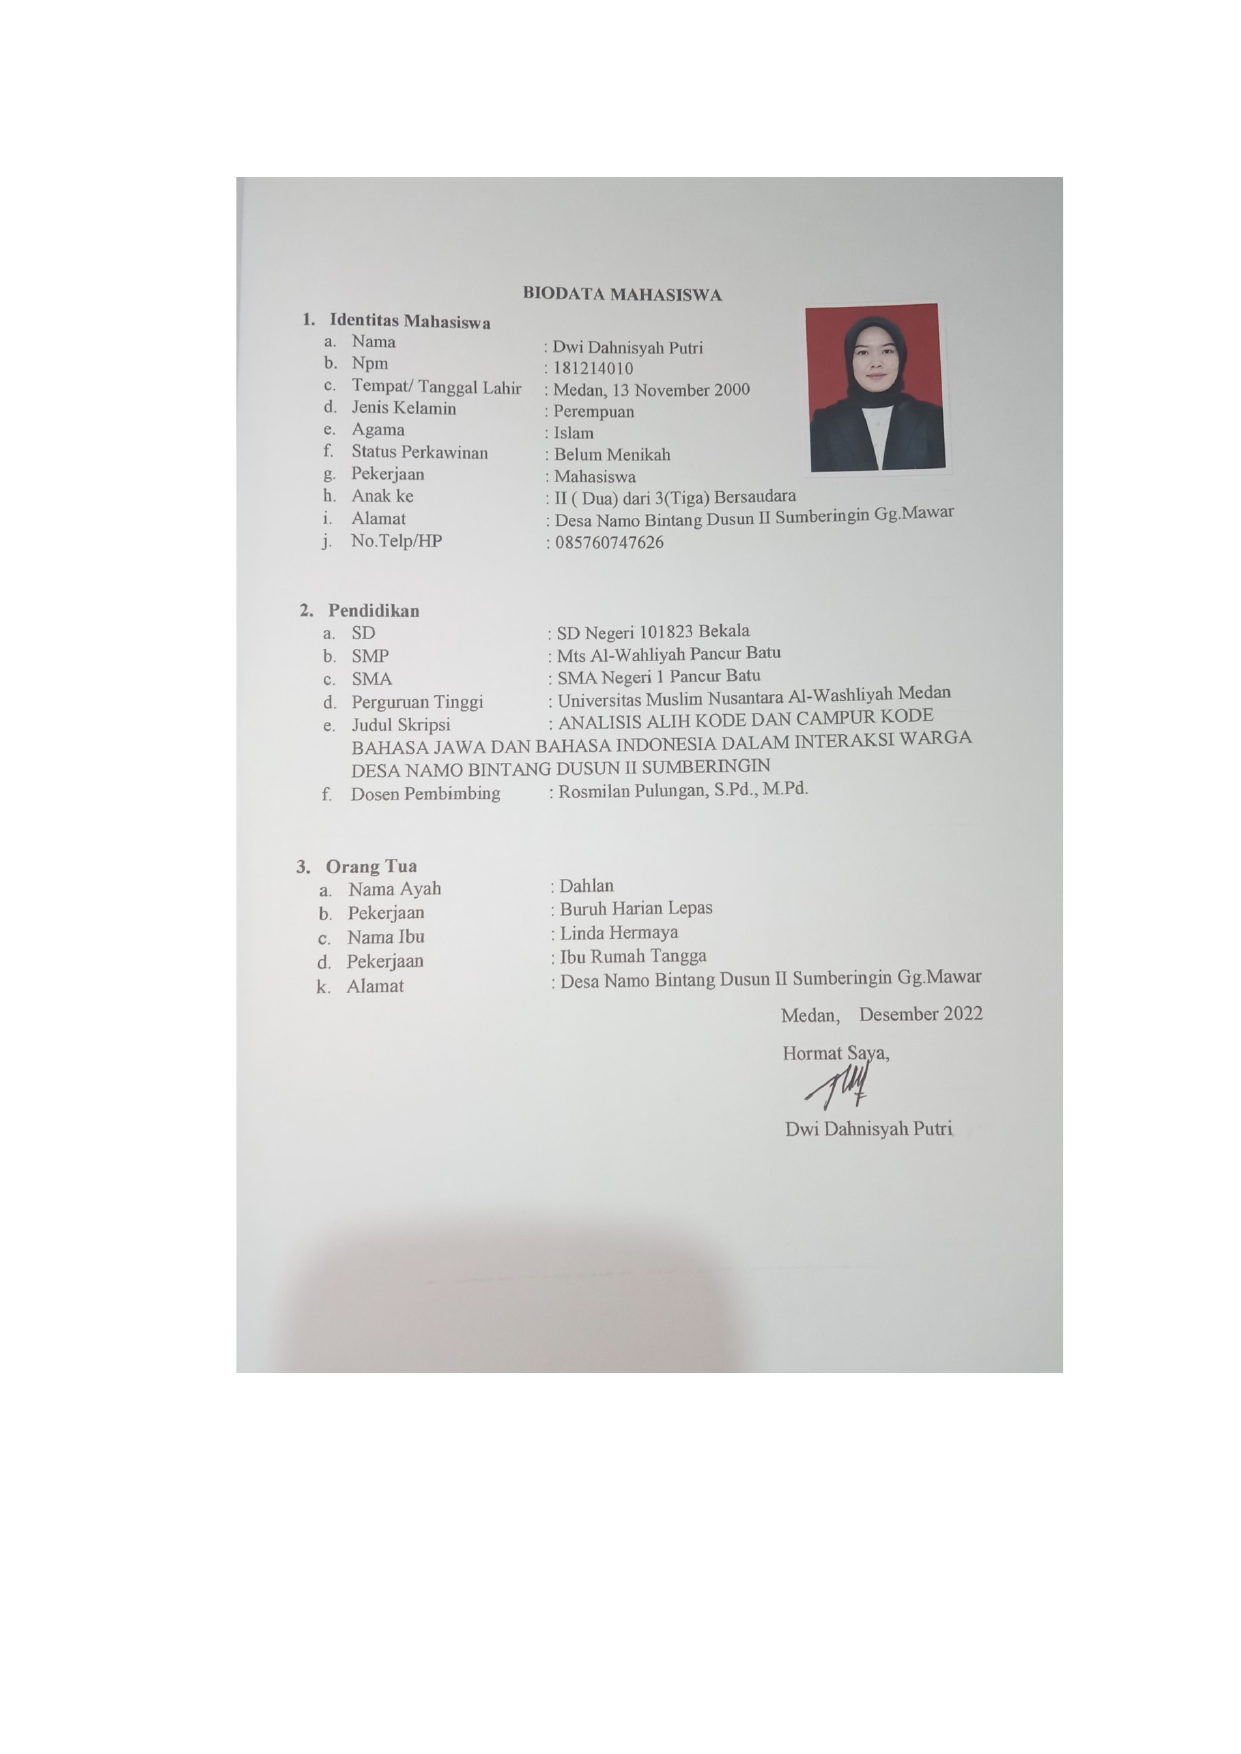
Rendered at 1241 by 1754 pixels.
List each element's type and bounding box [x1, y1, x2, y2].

picture [236, 177, 1064, 1373]
